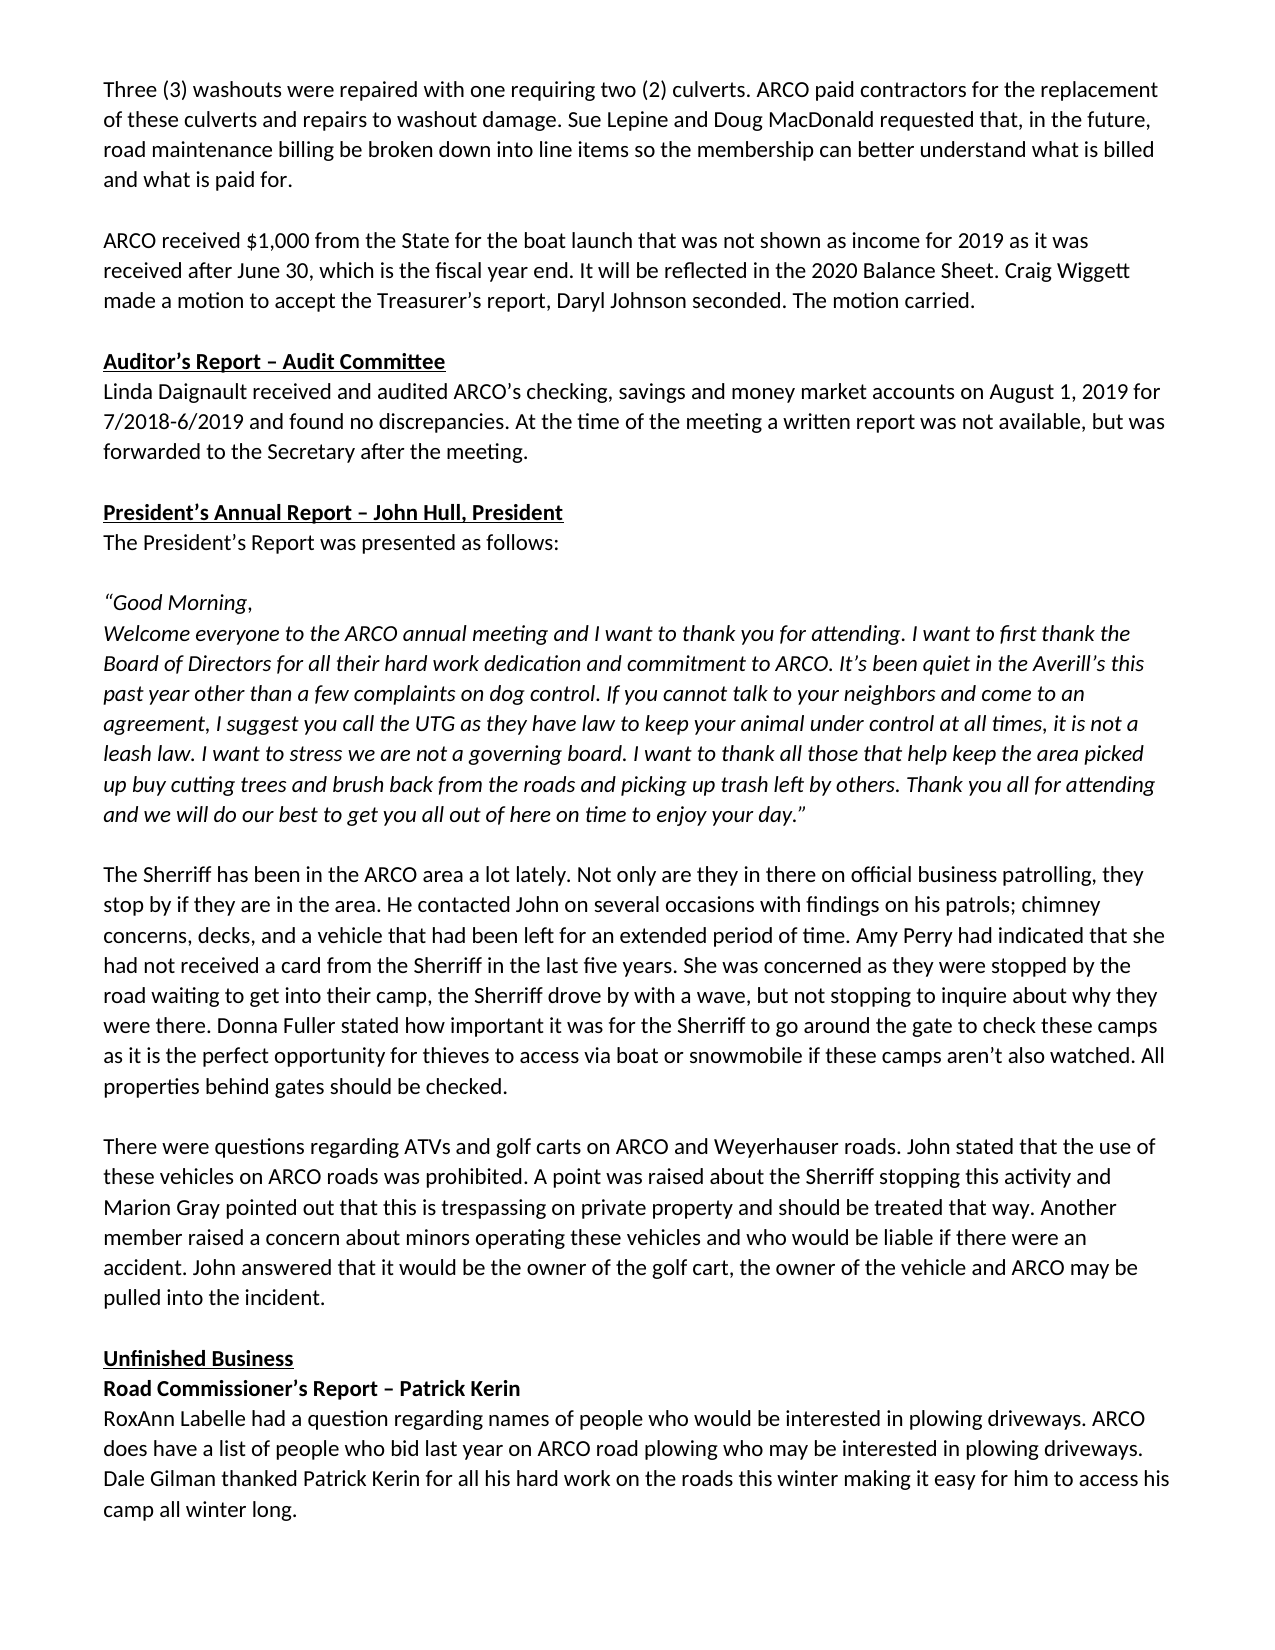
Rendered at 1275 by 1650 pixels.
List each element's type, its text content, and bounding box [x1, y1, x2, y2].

text Welcome everyone to the ARCO annual meeting and I want to thank you for attending. I want to first thank the Board of Directors for all their hard work dedication and commitment to ARCO. It’s been quiet in the Averill’s this past year other than a few complaints on dog control. If you cannot talk to your neighbors and come to an agreement, I suggest you call the UTG as they have law to keep your animal under control at all times, it is not a leash law. I want to stress we are not a governing board. I want to thank all those that help keep the area picked up buy cutting trees and brush back from the roads and picking up trash left by others. Thank you all for attending and we will do our best to get you all out of here on time to enjoy your day.” [103, 619, 1172, 828]
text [103, 75, 1172, 194]
text ARCO received $1,000 from the State for the boat launch that was not shown as income for 2019 as it was received after June 30, which is the fiscal year end. It will be reflected in the 2020 Balance Sheet. Craig Wiggett made a motion to accept the Treasurer’s report, Daryl Johnson seconded. The motion carried. [103, 226, 1172, 314]
text “Good Morning, [103, 588, 1172, 617]
text Linda Daignault received and audited ARCO’s checking, savings and money market accounts on August 1, 2019 for 7/2018-6/2019 and found no discrepancies. At the time of the meeting a written report was not available, but was forwarded to the Secretary after the meeting. [103, 377, 1172, 466]
text The Sherriff has been in the ARCO area a lot lately. Not only are they in there on official business patrolling, they stop by if they are in the area. He contacted John on several occasions with findings on his patrols; chimney concerns, decks, and a vehicle that had been left for an extended period of time. Amy Perry had indicated that she had not received a card from the Sherriff in the last five years. She was concerned as they were stopped by the road waiting to get into their camp, the Sherriff drove by with a wave, but not stopping to inquire about why they were there. Donna Fuller stated how important it was for the Sherriff to go around the gate to check these camps as it is the perfect opportunity for thieves to access via boat or snowmobile if these camps aren’t also watched. All properties behind gates should be checked. [103, 860, 1172, 1100]
text Unfinished Business [103, 1344, 1172, 1372]
text President’s Annual Report – John Hull, President [103, 498, 1172, 526]
text RoxAnn Labelle had a question regarding names of people who would be interested in plowing driveways. ARCO does have a list of people who bid last year on ARCO road plowing who may be interested in plowing driveways. Dale Gilman thanked Patrick Kerin for all his hard work on the roads this winter making it easy for him to access his camp all winter long. [103, 1404, 1172, 1523]
text There were questions regarding ATVs and golf carts on ARCO and Weyerhauser roads. John stated that the use of these vehicles on ARCO roads was prohibited. A point was raised about the Sherriff stopping this activity and Marion Gray pointed out that this is trespassing on private property and should be treated that way. Another member raised a concern about minors operating these vehicles and who would be liable if there were an accident. John answered that it would be the owner of the golf cart, the owner of the vehicle and ARCO may be pulled into the incident. [103, 1132, 1172, 1311]
text Road Commissioner’s Report – Patrick Kerin [103, 1374, 1172, 1402]
text The President’s Report was presented as follows: [103, 528, 1172, 556]
text Auditor’s Report – Audit Committee [103, 347, 1172, 375]
